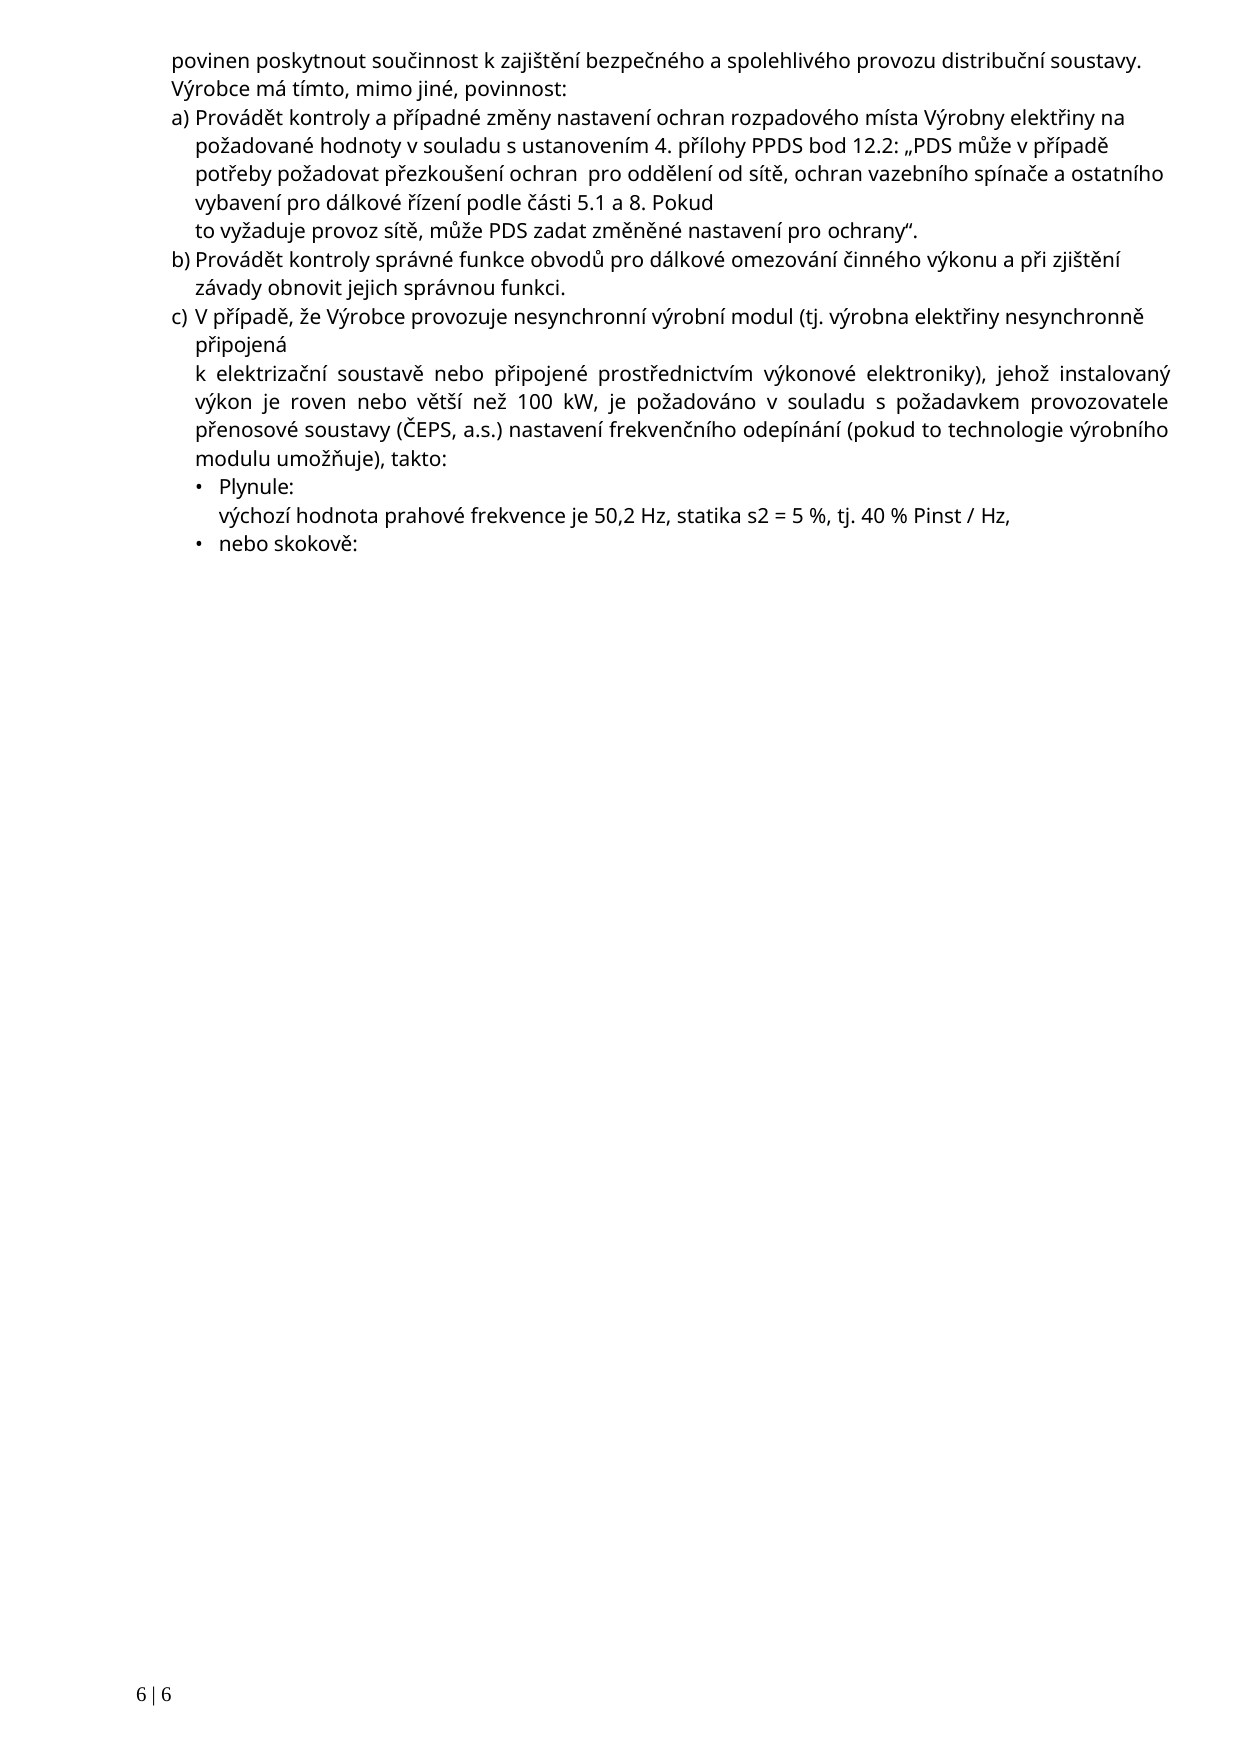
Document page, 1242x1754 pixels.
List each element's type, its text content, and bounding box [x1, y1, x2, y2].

list nebo skokově: [195, 529, 1181, 558]
list V případě, že Výrobce provozuje nesynchronní výrobní modul (tj. výrobna elektřiny nesynchronně připojená [171, 302, 1181, 359]
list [148, 46, 1157, 103]
text výchozí hodnota prahové frekvence je 50,2 Hz, statika s2 = 5 %, tj. 40 % Pinst / Hz, [218, 501, 1181, 529]
text k elektrizační soustavě nebo připojené prostřednictvím výkonové elektroniky), jehož instalovaný výkon je roven nebo větší než 100 kW, je požadováno v souladu s požadavkem provozovatele přenosové soustavy (ČEPS, a.s.) nastavení frekvenčního odepínání (pokud to technologie výrobního modulu umožňuje), takto: [195, 359, 1170, 472]
list Provádět kontroly a případné změny nastavení ochran rozpadového místa Výrobny elektřiny na požadované hodnoty v souladu s ustanovením 4. přílohy PPDS bod 12.2: „PDS může v případě potřeby požadovat přezkoušení ochran pro oddělení od sítě, ochran vazebního spínače a ostatního vybavení pro dálkové řízení podle části 5.1 a 8. Pokud [171, 103, 1170, 216]
list Provádět kontroly správné funkce obvodů pro dálkové omezování činného výkonu a při zjištění závady obnovit jejich správnou funkci. [171, 245, 1168, 302]
list Plynule: [195, 472, 1181, 501]
text to vyžaduje provoz sítě, může PDS zadat změněné nastavení pro ochrany“. [195, 216, 1181, 245]
